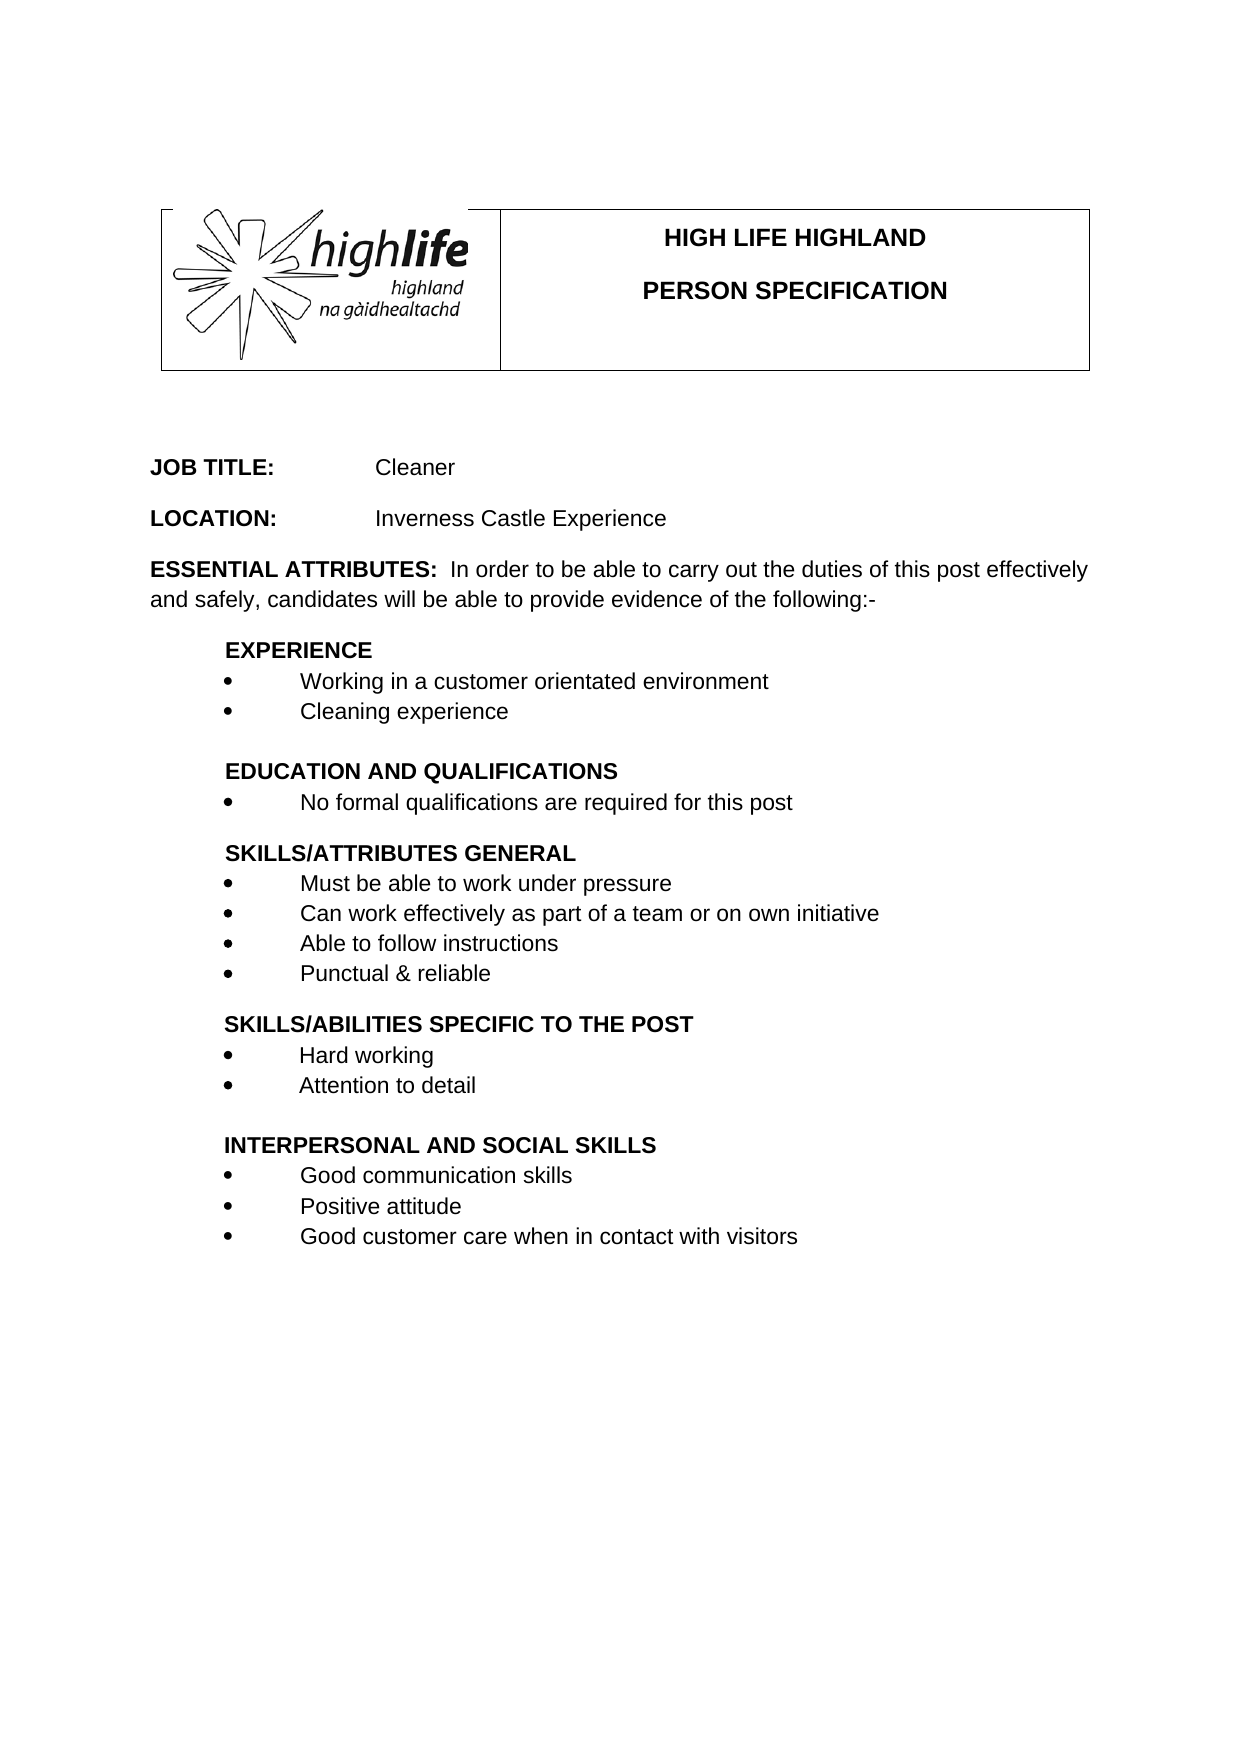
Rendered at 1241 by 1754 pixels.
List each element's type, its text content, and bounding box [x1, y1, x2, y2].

list Positive attitude [224, 1193, 1090, 1219]
list Able to follow instructions [224, 930, 1090, 957]
list Cleaning experience [224, 698, 1090, 724]
list Good communication skills [224, 1162, 1090, 1189]
list Attention to detail [224, 1072, 1090, 1098]
text ESSENTIAL ATTRIBUTES: In order to be able to carry out the duties of this post effectively and safely, candidates will be able to provide evidence of the following:- [150, 556, 1090, 613]
list Can work effectively as part of a team or on own initiative [224, 900, 1090, 926]
text SKILLS/ATTRIBUTES GENERAL [225, 839, 1090, 866]
text LOCATION: Inverness Castle Experience [150, 505, 1090, 532]
text SKILLS/ABILITIES SPECIFIC TO THE POST [224, 1011, 1090, 1038]
text INTERPERSONAL AND SOCIAL SKILLS [224, 1132, 1090, 1159]
list No formal qualifications are required for this post [224, 788, 1090, 815]
text EXPERIENCE [150, 637, 1090, 664]
list Working in a customer orientated environment [224, 668, 1090, 694]
list Hard working [224, 1042, 1090, 1068]
table_header HIGH LIFE HIGHLAND PERSON SPECIFICATION [501, 210, 1089, 370]
list Good customer care when in contact with visitors [224, 1223, 1090, 1249]
picture [173, 209, 468, 360]
list Must be able to work under pressure [224, 870, 1090, 896]
text JOB TITLE: Cleaner [150, 454, 1090, 481]
table_header [162, 210, 500, 370]
list Punctual & reliable [224, 960, 1090, 987]
text EDUCATION AND QUALIFICATIONS [225, 758, 1090, 785]
